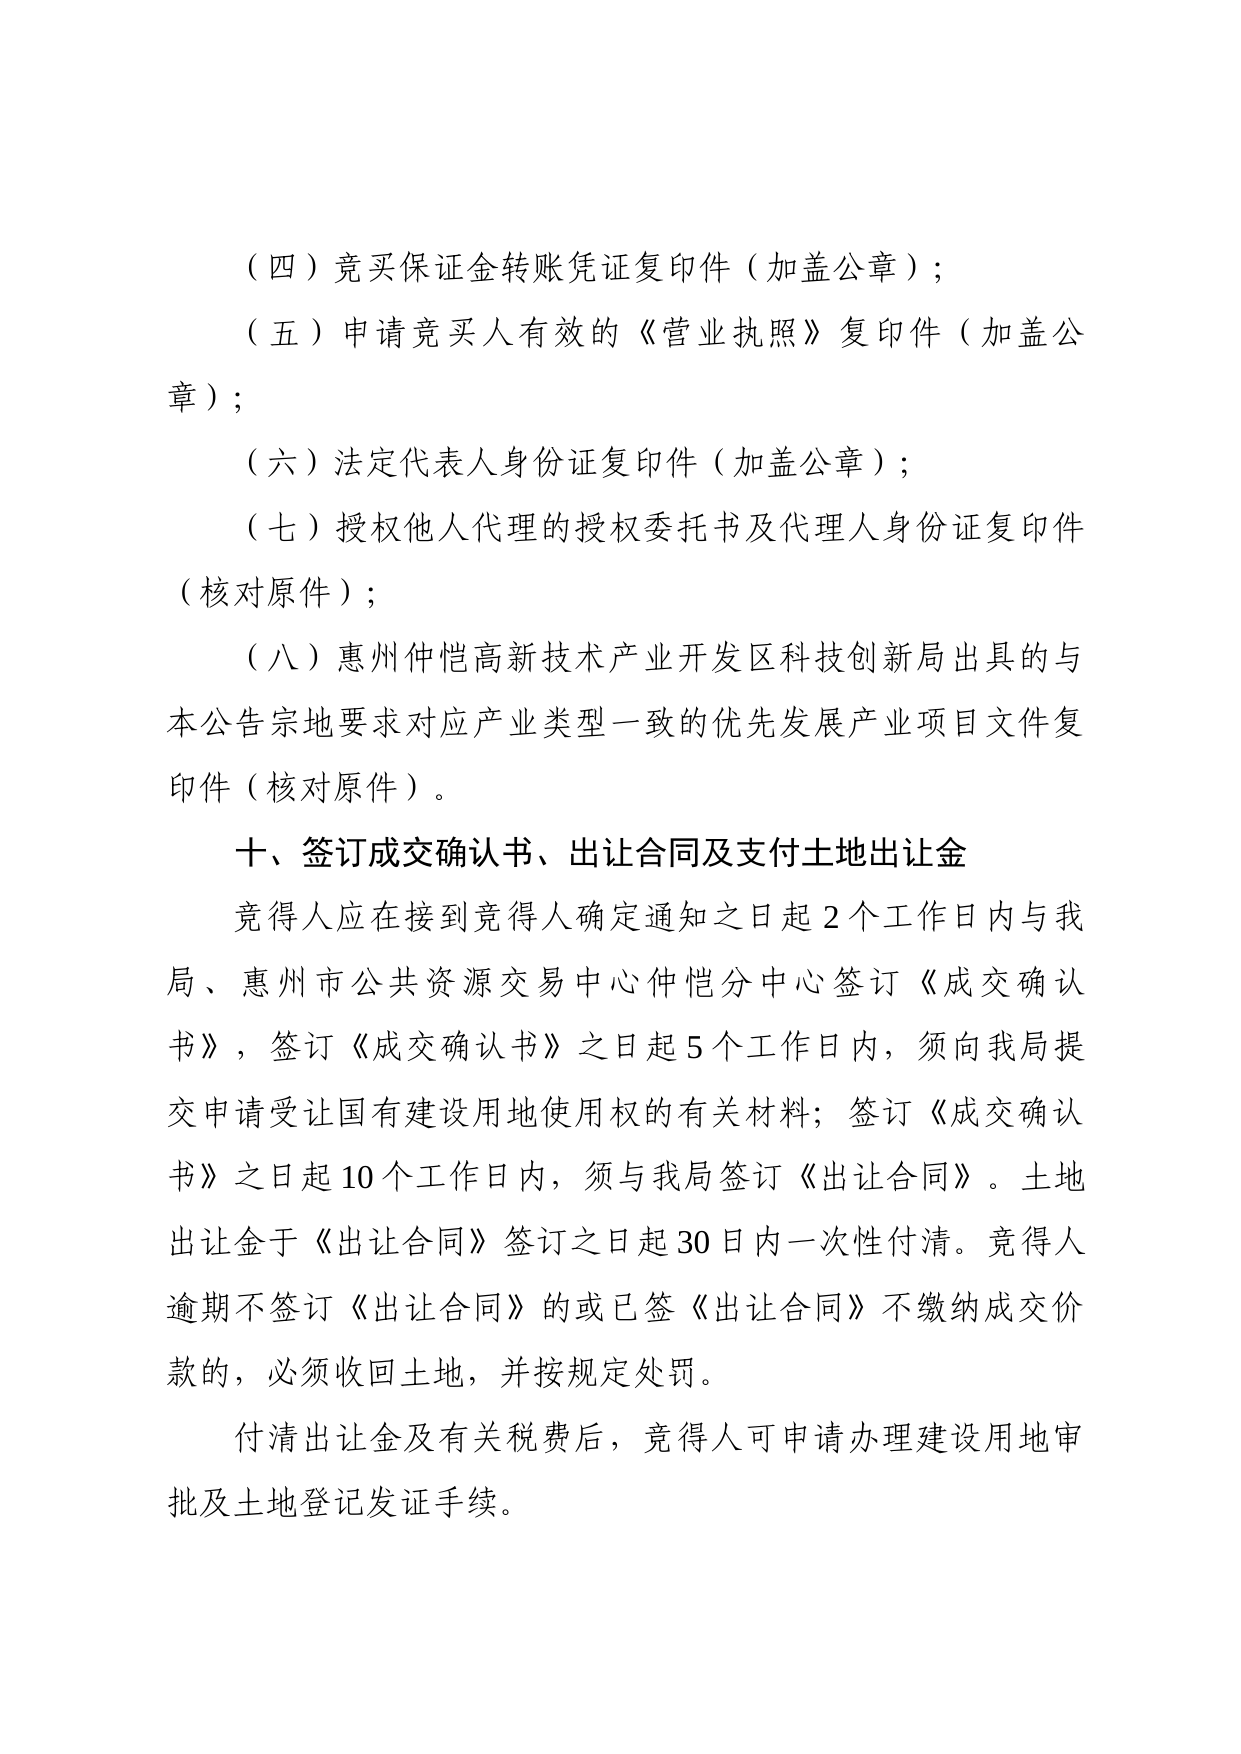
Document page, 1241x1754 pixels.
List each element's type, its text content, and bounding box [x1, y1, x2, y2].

text （七）授权他人代理的授权委托书及代理人身份证复印件（核对原件）； [165, 493, 1087, 623]
text （八）惠州仲恺高新技术产业开发区科技创新局出具的与本公告宗地要求对应产业类型一致的优先发展产业项目文件复印件（核对原件）。 [165, 623, 1087, 818]
text （六）法定代表人身份证复印件（加盖公章）； [165, 428, 1087, 493]
text （四）竞买保证金转账凭证复印件（加盖公章）； [165, 233, 1087, 298]
text 十、签订成交确认书、出让合同及支付土地出让金 [165, 818, 1087, 883]
text 竞得人应在接到竞得人确定通知之日起2个工作日内与我局、惠州市公共资源交易中心仲恺分中心签订《成交确认书》，签订《成交确认书》之日起5个工作日内，须向我局提交申请受让国有建设用地使用权的有关材料；签订《成交确认书》之日起10个工作日内，须与我局签订《出让合同》。土地出让金于《出让合同》签订之日起30日内一次性付清。竞得人逾期不签订《出让合同》的或已签《出让合同》不缴纳成交价款的，必须收回土地，并按规定处罚。 [165, 883, 1087, 1403]
text （五）申请竞买人有效的《营业执照》复印件（加盖公章）； [165, 298, 1087, 428]
text 付清出让金及有关税费后，竞得人可申请办理建设用地审批及土地登记发证手续。 [165, 1403, 1087, 1533]
